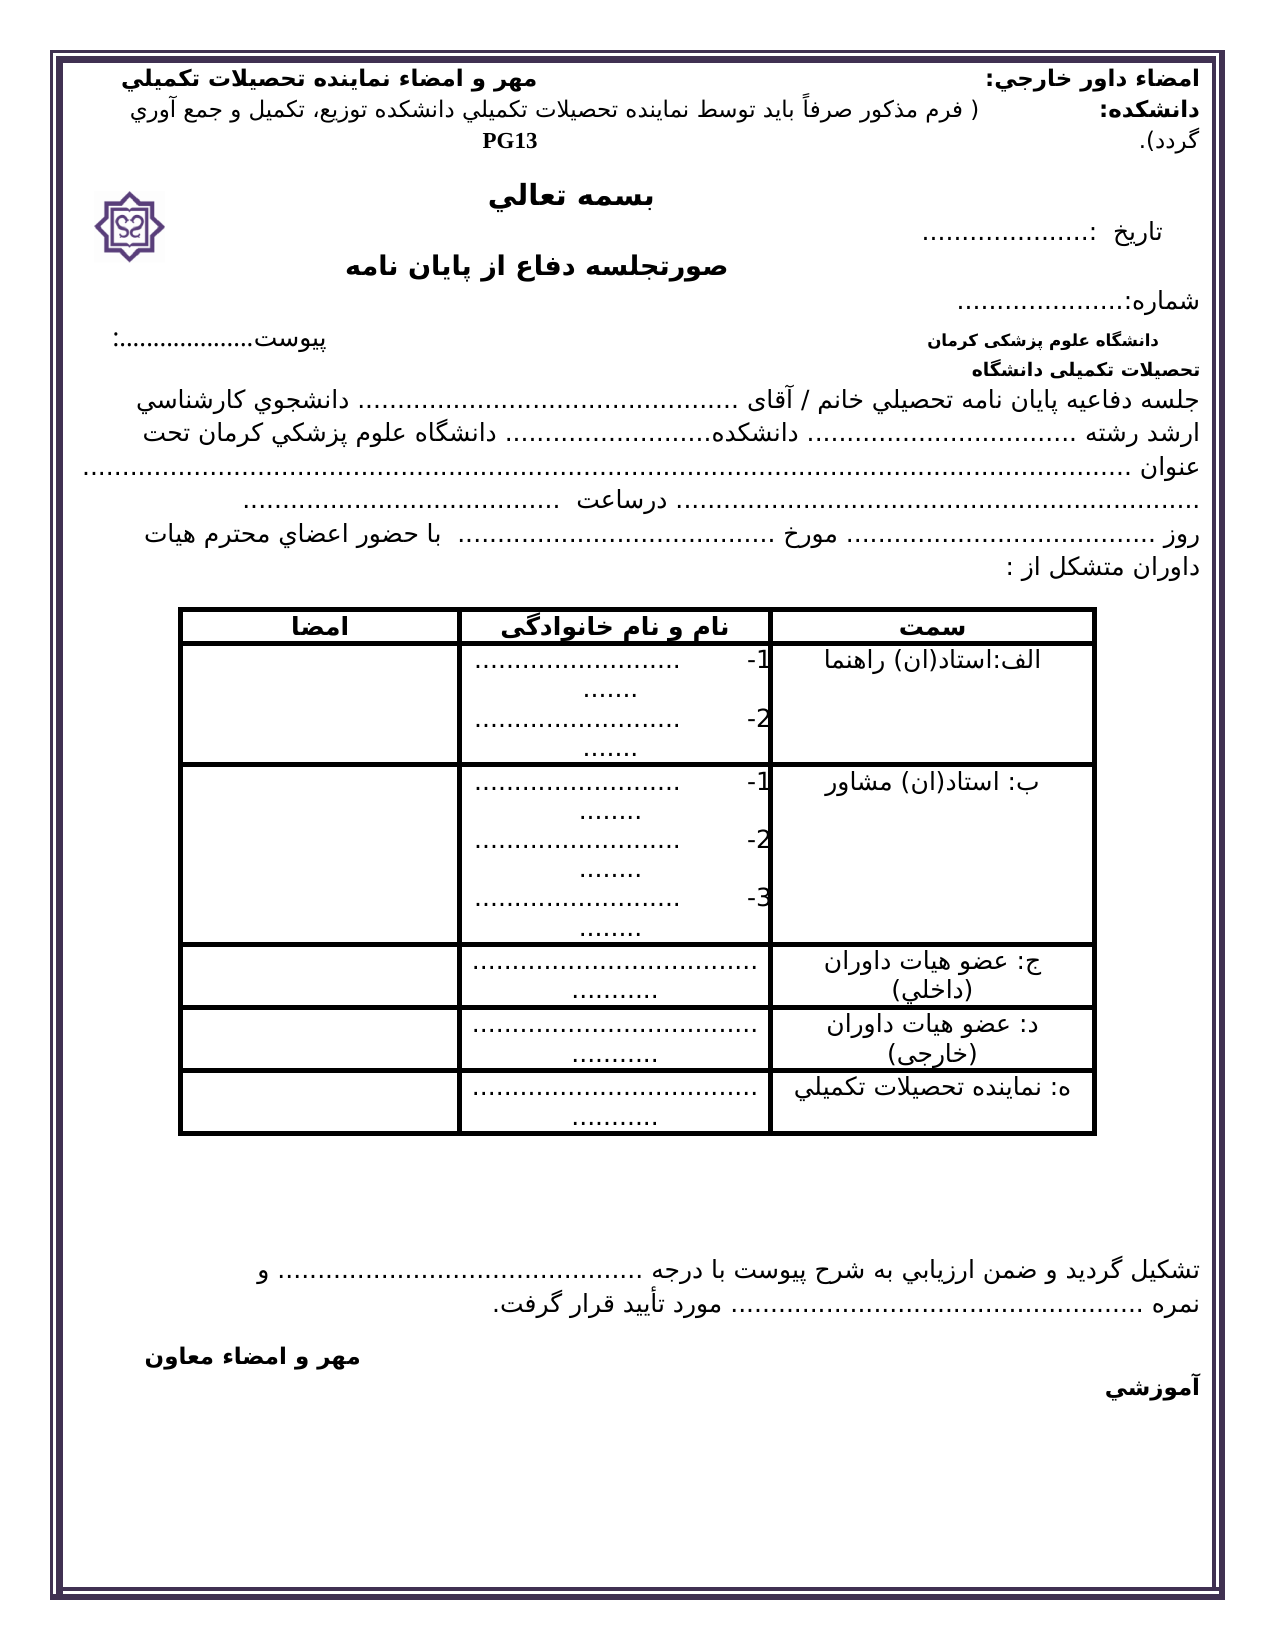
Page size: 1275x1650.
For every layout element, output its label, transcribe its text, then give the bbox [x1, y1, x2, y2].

table_cell .................................. .................................. .................................. [462, 767, 768, 942]
table_cell [183, 947, 457, 1005]
list تحصیلات تکمیلی دانشگاه [150, 359, 1200, 381]
table_header نام و نام خانوادگی [462, 612, 768, 641]
text جلسه دفاعيه پايان نامه تحصيلي خانم / آقای ................................................ دانشجوي كارشناسي ارشد رشته .................................. دانشكده.......................... دانشگاه علوم پزشكي كرمان تحت عنوان ...................................................................................................................................................................................................... درساعت ........................................ روز ....................................... مورخ ........................................ با حضور اعضاي محترم هيات داوران متشكل از : [75, 385, 1200, 582]
table_header امضا [183, 612, 457, 641]
table_cell ............................................... [462, 1073, 768, 1131]
table_cell [183, 1010, 457, 1068]
text مهر و امضاء معاون آموزشي [75, 1343, 1200, 1401]
table_cell [183, 646, 457, 762]
table_cell ................................. ................................. [462, 646, 768, 762]
table_cell ب: استاد(ان) مشاور [773, 767, 1092, 942]
table_cell ............................................... [462, 1010, 768, 1068]
text :....................پیوست دانشگاه علوم پزشکی کرمان [112, 320, 1200, 354]
table_cell ه: نماينده تحصيلات تكميلي [773, 1073, 1092, 1131]
table_cell ج: عضو هيات داوران (داخلي) [773, 947, 1092, 1005]
table_cell د: عضو هيات داوران (خارجی) [773, 1010, 1092, 1068]
table_cell [183, 767, 457, 942]
table_header سمت [773, 612, 1092, 641]
text صورتجلسه دفاع از پايان نامه شماره:..................... [75, 250, 1200, 315]
text بسمه تعالي تاريخ :..................... [75, 178, 1162, 246]
table_cell الف:استاد(ان) راهنما [773, 646, 1092, 762]
table_cell ............................................... [462, 947, 768, 1005]
text تشكيل گرديد و ضمن ارزيابي به شرح پيوست با درجه .............................................. و نمره .................................................... مورد تأييد قرار گرفت. [75, 1256, 1200, 1318]
table_cell [183, 1073, 457, 1131]
text امضاء داور خارجي: مهر و امضاء نماينده تحصيلات تكميلي دانشكده: ( فرم مذكور صرفاً بايد توسط نماينده تحصيلات تكميلي دانشكده توزيع، تكميل و جمع آوري گردد). PG13 [75, 66, 1200, 153]
